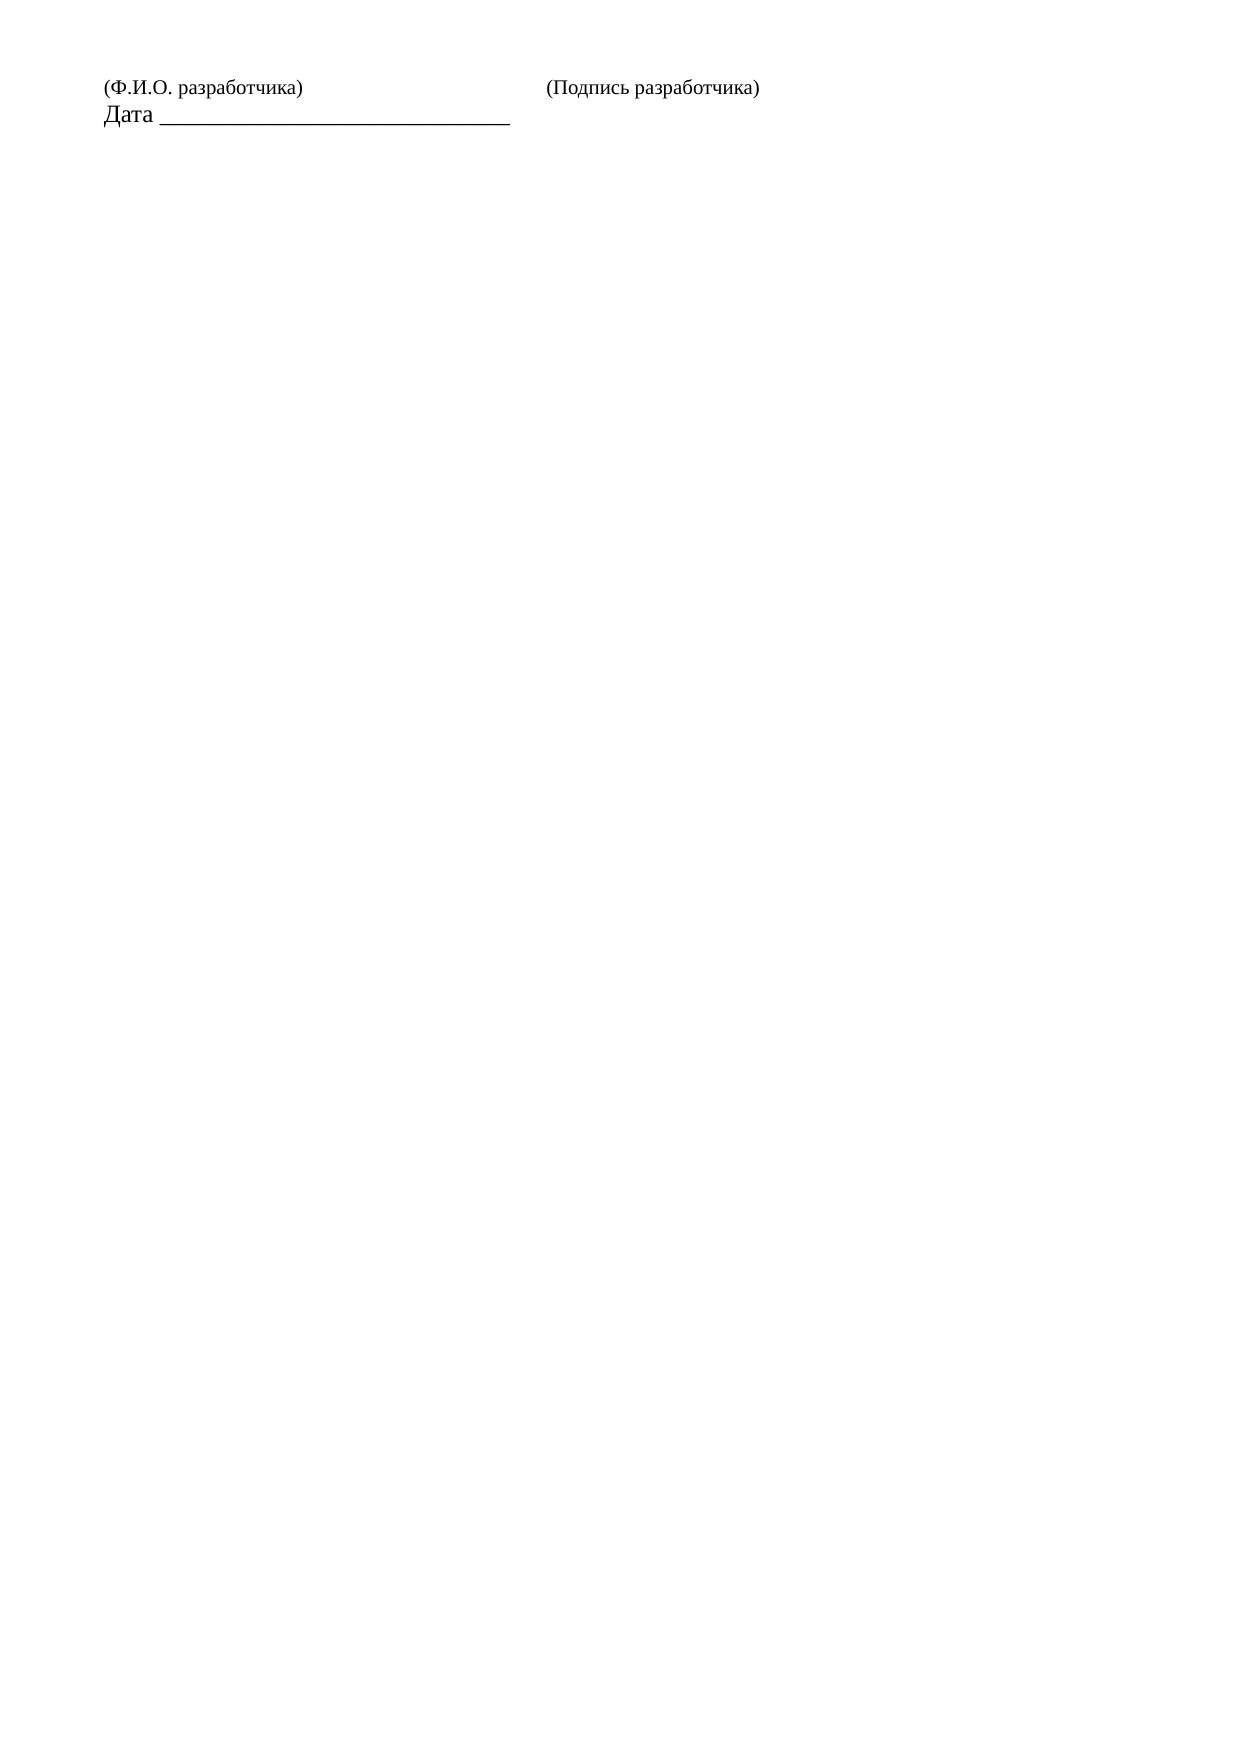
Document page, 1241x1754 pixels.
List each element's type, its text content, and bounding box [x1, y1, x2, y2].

text Дата ____________________________ [103, 99, 1165, 128]
text (Ф.И.О. разработчика) (Подпись разработчика) [103, 75, 1165, 99]
